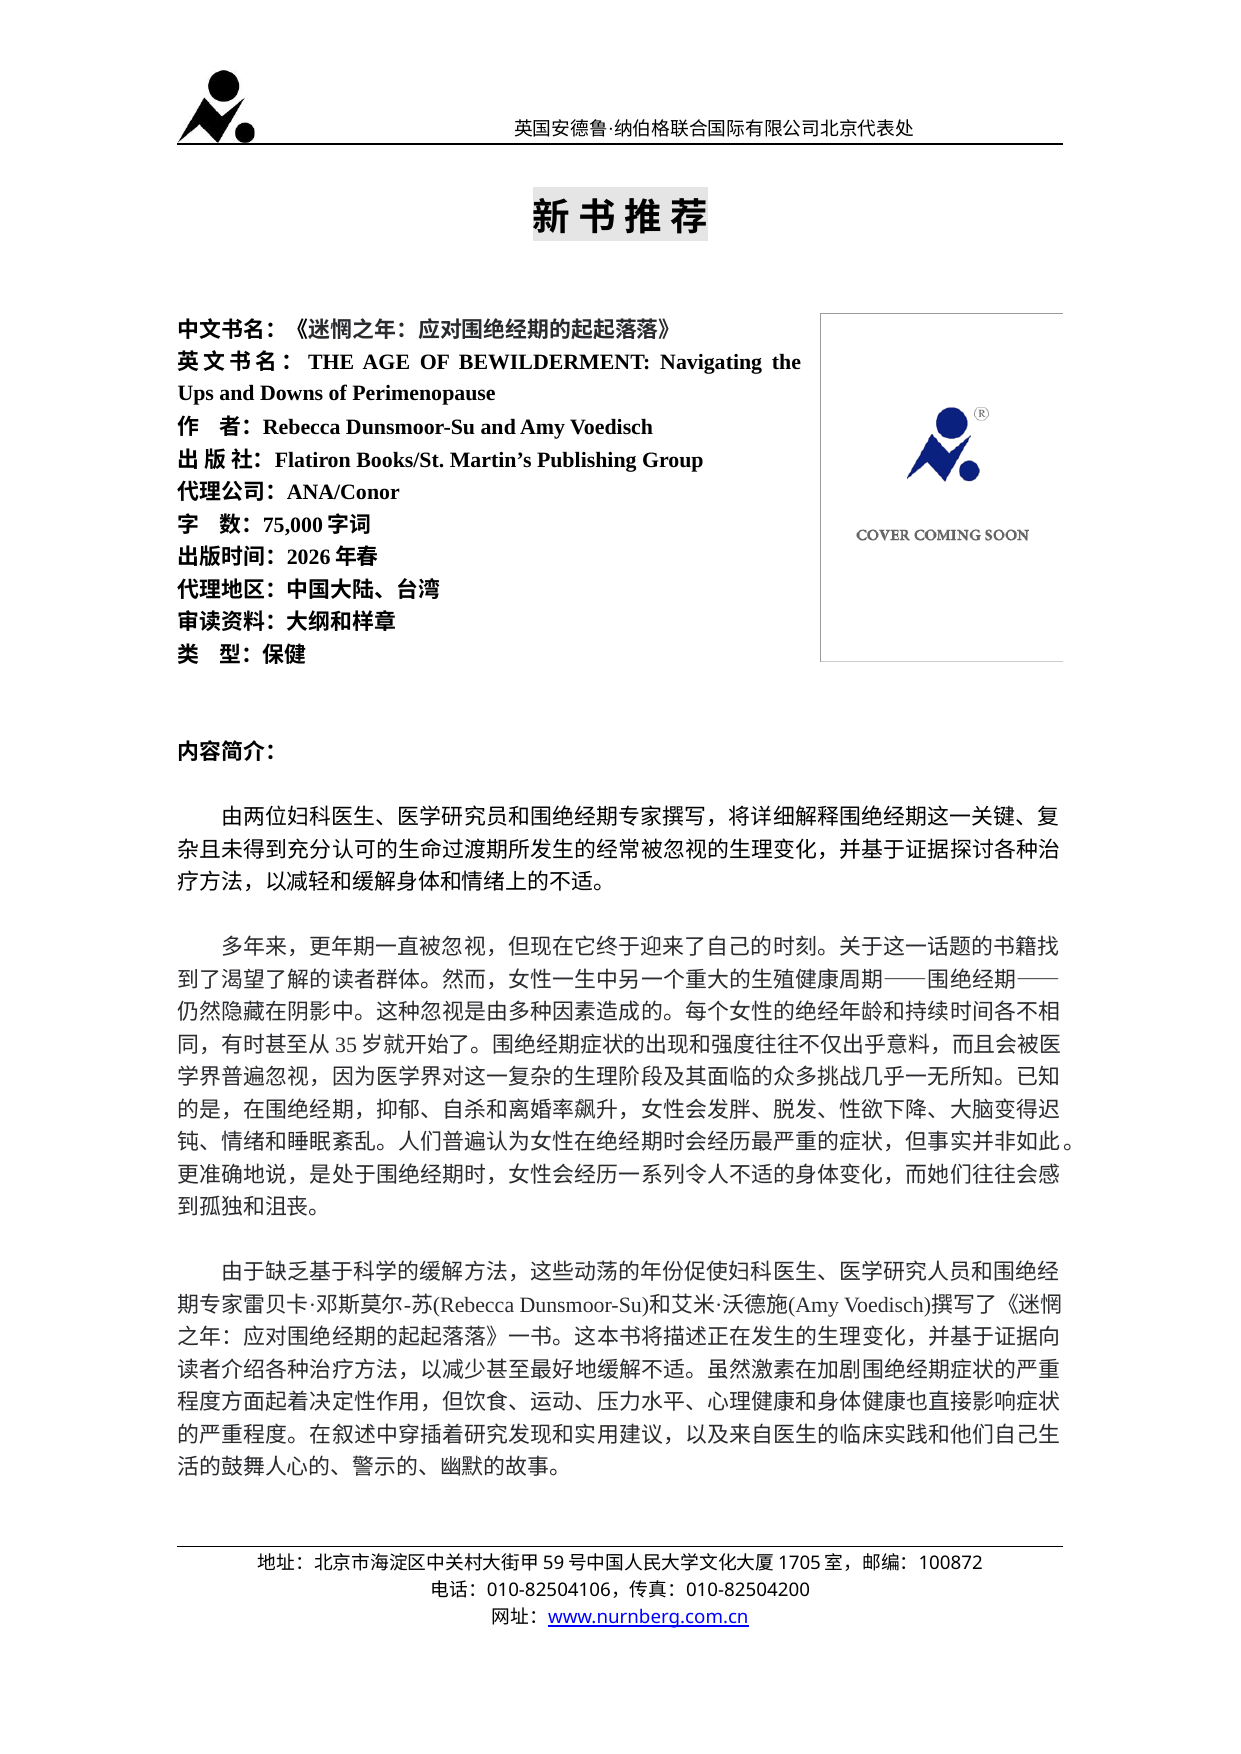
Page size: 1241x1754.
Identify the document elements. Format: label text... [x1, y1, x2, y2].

text 内容简介： [177, 734, 1063, 766]
picture [177, 70, 255, 143]
text 代理公司：ANA/Conor [177, 474, 820, 506]
text 出版时间：2026年春 [177, 539, 820, 571]
text 英文书名：THE AGE OF BEWILDERMENT: Navigating the Ups and Downs of Perimenopause [177, 344, 820, 409]
picture [820, 313, 1063, 662]
text 新 书 推 荐 [177, 181, 1063, 246]
text 由两位妇科医生、医学研究员和围绝经期专家撰写，将详细解释围绝经期这一关键、复杂且未得到充分认可的生命过渡期所发生的经常被忽视的生理变化，并基于证据探讨各种治疗方法，以减轻和缓解身体和情绪上的不适。 [177, 799, 1063, 896]
text 中文书名：《迷惘之年：应对围绝经期的起起落落》 [177, 311, 1063, 344]
text 出 版 社：Flatiron Books/St. Martin’s Publishing Group [177, 441, 820, 474]
text 由于缺乏基于科学的缓解方法，这些动荡的年份促使妇科医生、医学研究人员和围绝经期专家雷贝卡·邓斯莫尔-苏(Rebecca Dunsmoor-Su)和艾米·沃德施(Amy Voedisch)撰写了《迷惘之年：应对围绝经期的起起落落》一书。这本书将描述正在发生的生理变化，并基于证据向读者介绍各种治疗方法，以减少甚至最好地缓解不适。虽然激素在加剧围绝经期症状的严重程度方面起着决定性作用，但饮食、运动、压力水平、心理健康和身体健康也直接影响症状的严重程度。在叙述中穿插着研究发现和实用建议，以及来自医生的临床实践和他们自己生活的鼓舞人心的、警示的、幽默的故事。 [177, 1254, 1063, 1319]
text 作 者：Rebecca Dunsmoor-Su and Amy Voedisch [177, 409, 820, 441]
text 审读资料：大纲和样章 [177, 604, 820, 636]
text 字 数：75,000字词 [177, 506, 820, 539]
text 类 型：保健 [177, 636, 1063, 669]
text 代理地区：中国大陆、台湾 [177, 571, 820, 604]
